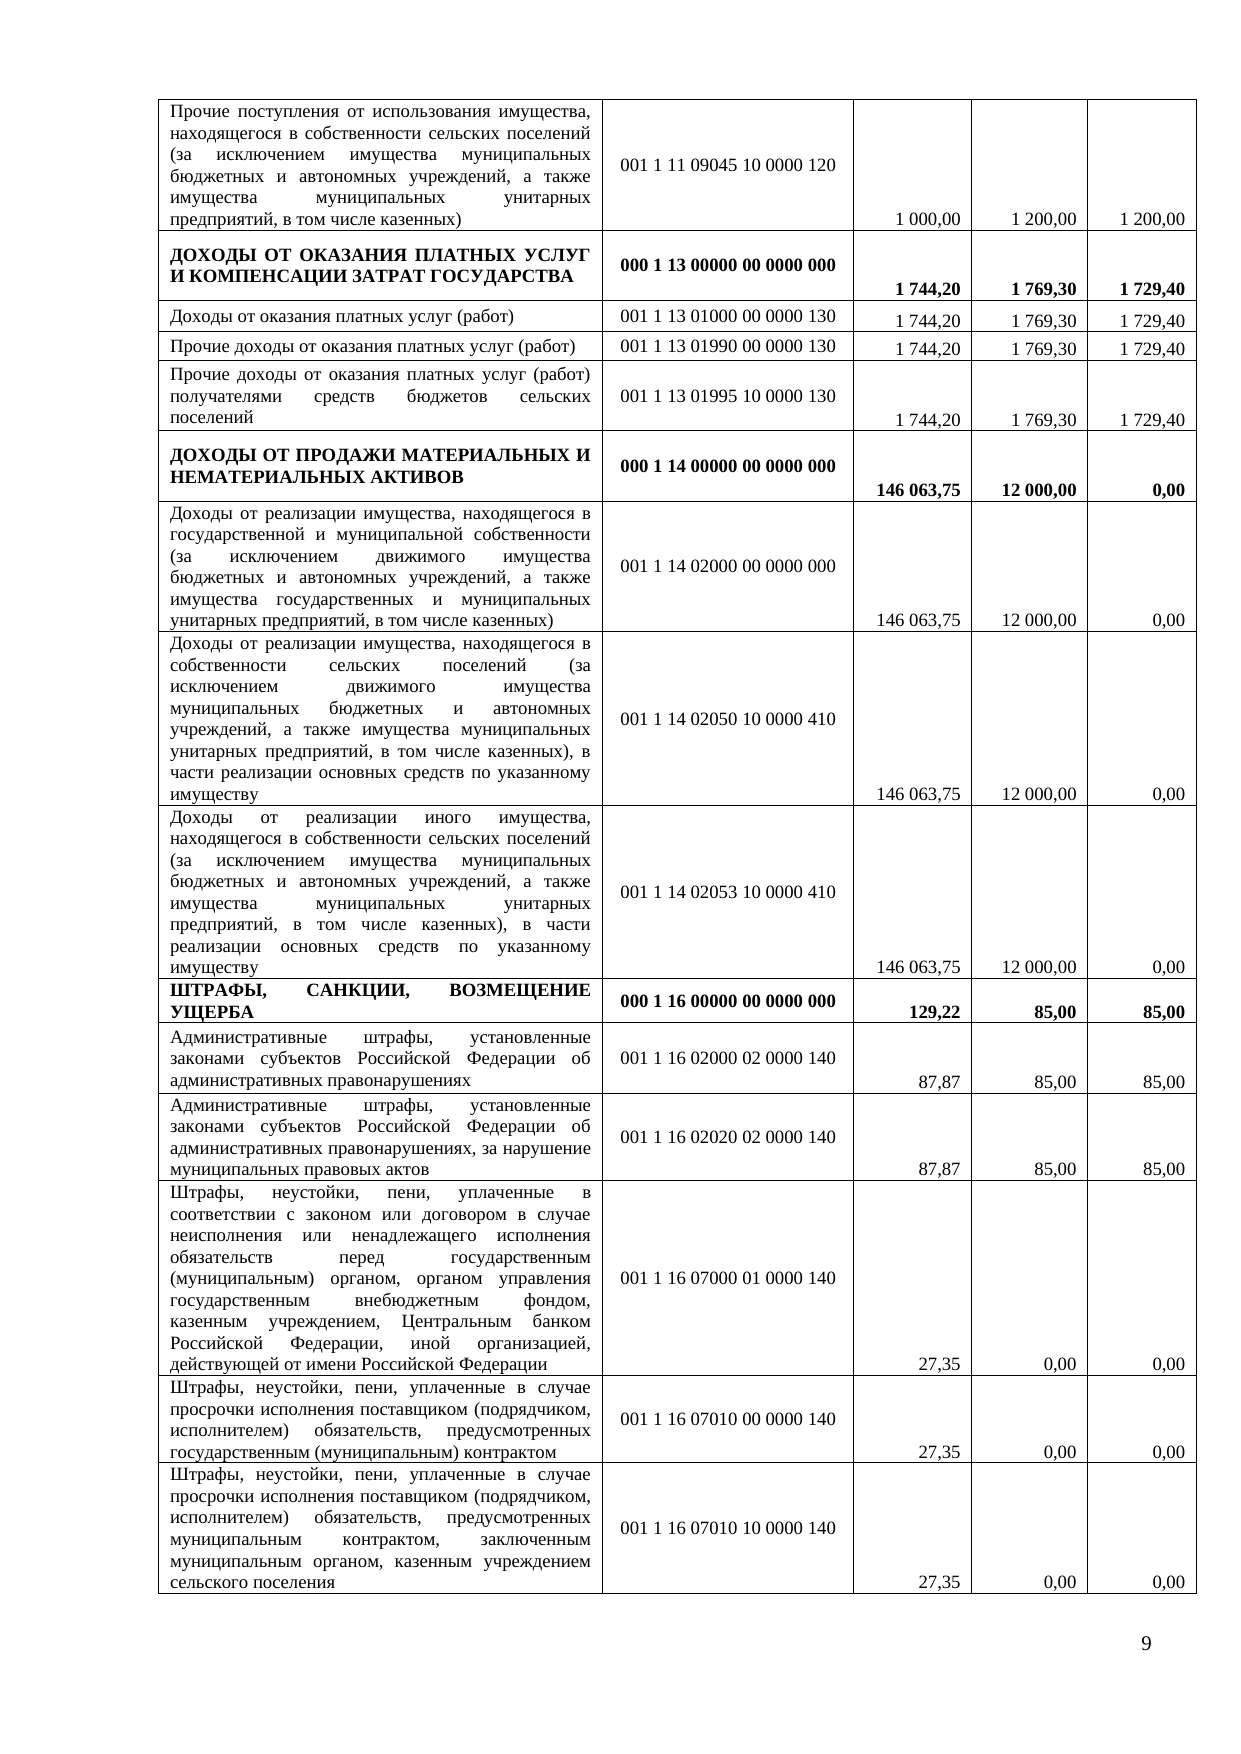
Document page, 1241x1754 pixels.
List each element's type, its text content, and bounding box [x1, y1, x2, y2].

table_cell 001 1 11 09045 10 0000 120 [603, 100, 853, 229]
table_cell 87,87 [854, 1023, 971, 1092]
table_cell 27,35 [854, 1181, 971, 1375]
table_cell Доходы от реализации иного имущества, находящегося в собственности сельских поселений (за исключением имущества муниципальных бюджетных и автономных учреждений, а также имущества муниципальных унитарных предприятий, в том числе казенных), в части реализации основных средств по указанному имуществу [159, 806, 602, 978]
table_cell 1 729,40 [1088, 361, 1196, 430]
table_cell 1 729,40 [1088, 231, 1196, 300]
table_cell ДОХОДЫ ОТ ПРОДАЖИ МАТЕРИАЛЬНЫХ И НЕМАТЕРИАЛЬНЫХ АКТИВОВ [159, 431, 602, 501]
table_cell Прочие поступления от использования имущества, находящегося в собственности сельских поселений (за исключением имущества муниципальных бюджетных и автономных учреждений, а также имущества муниципальных унитарных предприятий, в том числе казенных) [159, 100, 602, 229]
table_cell 1 769,30 [972, 361, 1087, 430]
table_cell ШТРАФЫ, САНКЦИИ, ВОЗМЕЩЕНИЕ УЩЕРБА [159, 979, 602, 1022]
table_cell 1 000,00 [854, 100, 971, 229]
table_cell 1 729,40 [1088, 332, 1196, 360]
table_cell 001 1 13 01000 00 0000 130 [603, 301, 853, 331]
table_cell 0,00 [1088, 431, 1196, 501]
table_cell 001 1 13 01995 10 0000 130 [603, 361, 853, 430]
table_cell 27,35 [854, 1463, 971, 1593]
table_cell Прочие доходы от оказания платных услуг (работ) [159, 332, 602, 360]
table_cell 87,87 [854, 1094, 971, 1180]
table_cell Штрафы, неустойки, пени, уплаченные в случае просрочки исполнения поставщиком (подрядчиком, исполнителем) обязательств, предусмотренных муниципальным контрактом, заключенным муниципальным органом, казенным учреждением сельского поселения [159, 1463, 602, 1593]
table_cell 0,00 [1088, 1181, 1196, 1375]
table_cell 85,00 [1088, 1023, 1196, 1092]
table_cell 001 1 16 07000 01 0000 140 [603, 1181, 853, 1375]
table_cell 0,00 [1088, 632, 1196, 804]
table_cell 146 063,75 [854, 632, 971, 804]
table_cell 001 1 14 02050 10 0000 410 [603, 632, 853, 804]
table_cell 0,00 [1088, 1376, 1196, 1462]
table_cell 1 744,20 [854, 332, 971, 360]
table_cell Штрафы, неустойки, пени, уплаченные в случае просрочки исполнения поставщиком (подрядчиком, исполнителем) обязательств, предусмотренных государственным (муниципальным) контрактом [159, 1376, 602, 1462]
table_cell 1 729,40 [1088, 301, 1196, 331]
table_cell 0,00 [972, 1463, 1087, 1593]
table_cell 27,35 [854, 1376, 971, 1462]
table_cell 001 1 14 02000 00 0000 000 [603, 502, 853, 631]
table_cell 001 1 16 02020 02 0000 140 [603, 1094, 853, 1180]
table_cell ДОХОДЫ ОТ ОКАЗАНИЯ ПЛАТНЫХ УСЛУГ И КОМПЕНСАЦИИ ЗАТРАТ ГОСУДАРСТВА [159, 231, 602, 300]
table_cell 12 000,00 [972, 431, 1087, 501]
table_cell Штрафы, неустойки, пени, уплаченные в соответствии с законом или договором в случае неисполнения или ненадлежащего исполнения обязательств перед государственным (муниципальным) органом, органом управления государственным внебюджетным фондом, казенным учреждением, Центральным банком Российской Федерации, иной организацией, действующей от имени Российской Федерации [159, 1181, 602, 1375]
table_cell Прочие доходы от оказания платных услуг (работ) получателями средств бюджетов сельских поселений [159, 361, 602, 430]
table_cell 0,00 [1088, 1463, 1196, 1593]
table_cell Административные штрафы, установленные законами субъектов Российской Федерации об административных правонарушениях [159, 1023, 602, 1092]
table_cell 85,00 [1088, 1094, 1196, 1180]
table_cell 0,00 [1088, 502, 1196, 631]
table_cell 0,00 [972, 1181, 1087, 1375]
table_cell Доходы от реализации имущества, находящегося в государственной и муниципальной собственности (за исключением движимого имущества бюджетных и автономных учреждений, а также имущества государственных и муниципальных унитарных предприятий, в том числе казенных) [159, 502, 602, 631]
table_cell 146 063,75 [854, 806, 971, 978]
table_cell 1 769,30 [972, 231, 1087, 300]
table_cell 1 769,30 [972, 301, 1087, 331]
table_cell 0,00 [1088, 806, 1196, 978]
table_cell 1 200,00 [972, 100, 1087, 229]
table_cell 12 000,00 [972, 632, 1087, 804]
table_cell 85,00 [972, 979, 1087, 1022]
table_cell 001 1 16 02000 02 0000 140 [603, 1023, 853, 1092]
table_cell 001 1 16 07010 10 0000 140 [603, 1463, 853, 1593]
table_cell 001 1 14 02053 10 0000 410 [603, 806, 853, 978]
table_cell 1 769,30 [972, 332, 1087, 360]
table_cell 000 1 16 00000 00 0000 000 [603, 979, 853, 1022]
table_cell 85,00 [1088, 979, 1196, 1022]
table_cell 85,00 [972, 1023, 1087, 1092]
table_cell 001 1 16 07010 00 0000 140 [603, 1376, 853, 1462]
table_cell 0,00 [972, 1376, 1087, 1462]
table_cell 12 000,00 [972, 806, 1087, 978]
table_cell 1 744,20 [854, 361, 971, 430]
table_cell 000 1 14 00000 00 0000 000 [603, 431, 853, 501]
table_cell 12 000,00 [972, 502, 1087, 631]
table_cell 146 063,75 [854, 502, 971, 631]
table_cell Доходы от оказания платных услуг (работ) [159, 301, 602, 331]
table_cell Доходы от реализации имущества, находящегося в собственности сельских поселений (за исключением движимого имущества муниципальных бюджетных и автономных учреждений, а также имущества муниципальных унитарных предприятий, в том числе казенных), в части реализации основных средств по указанному имуществу [159, 632, 602, 804]
table_cell 001 1 13 01990 00 0000 130 [603, 332, 853, 360]
table_cell 129,22 [854, 979, 971, 1022]
table_cell 85,00 [972, 1094, 1087, 1180]
table_cell 1 744,20 [854, 231, 971, 300]
table_cell 146 063,75 [854, 431, 971, 501]
table_cell 1 200,00 [1088, 100, 1196, 229]
table_cell 1 744,20 [854, 301, 971, 331]
table_cell Административные штрафы, установленные законами субъектов Российской Федерации об административных правонарушениях, за нарушение муниципальных правовых актов [159, 1094, 602, 1180]
table_cell 000 1 13 00000 00 0000 000 [603, 231, 853, 300]
